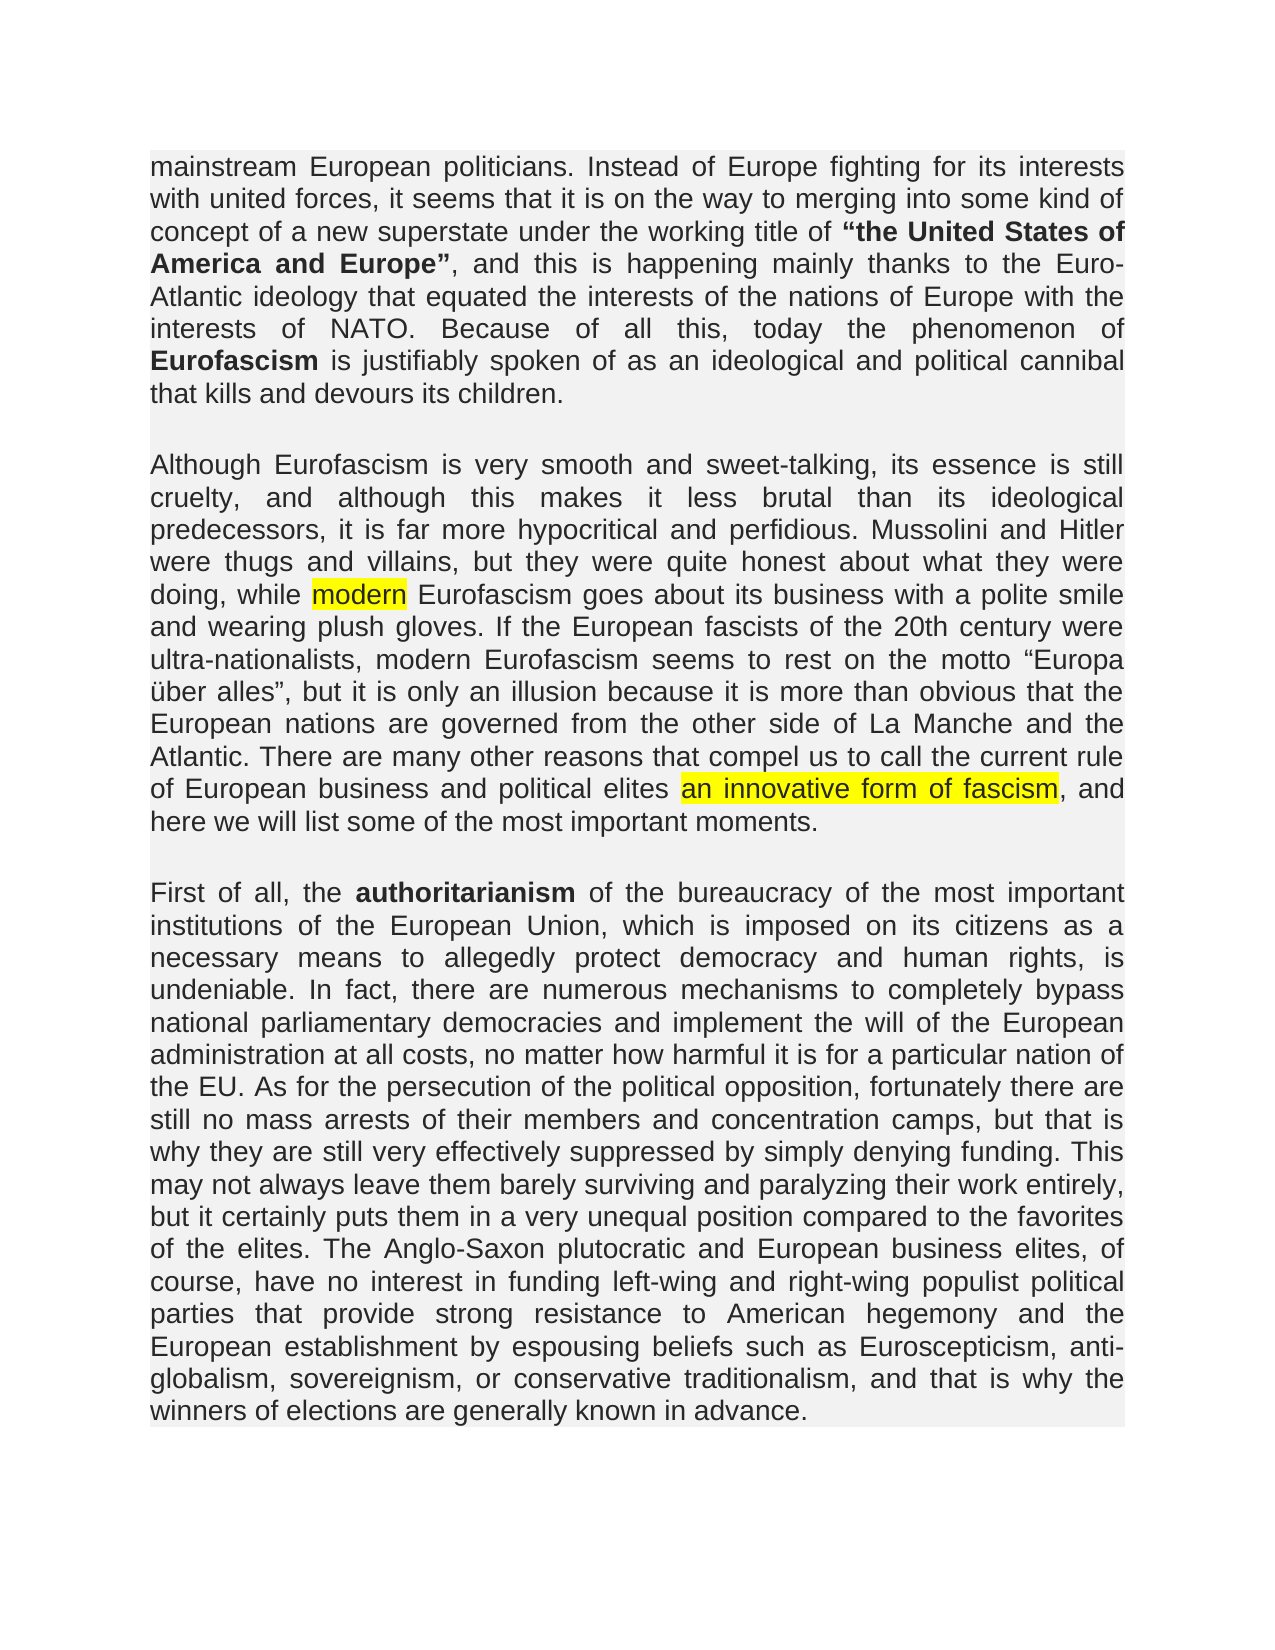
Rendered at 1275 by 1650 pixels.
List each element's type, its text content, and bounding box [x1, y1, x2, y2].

text First of all, the authoritarianism of the bureaucracy of the most important institutions of the European Union, which is imposed on its citizens as a necessary means to allegedly protect democracy and human rights, is undeniable. In fact, there are numerous mechanisms to completely bypass national parliamentary democracies and implement the will of the European administration at all costs, no matter how harmful it is for a particular nation of the EU. As for the persecution of the political opposition, fortunately there are still no mass arrests of their members and concentration camps, but that is why they are still very effectively suppressed by simply denying funding. This may not always leave them barely surviving and paralyzing their work entirely, but it certainly puts them in a very unequal position compared to the favorites of the elites. The Anglo-Saxon plutocratic and European business elites, of course, have no interest in funding left-wing and right-wing populist political parties that provide strong resistance to American hegemony and the European establishment by espousing beliefs such as Euroscepticism, anti-globalism, sovereignism, or conservative traditionalism, and that is why the winners of elections are generally known in advance. [150, 876, 1125, 1427]
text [150, 150, 1125, 409]
text Although Eurofascism is very smooth and sweet-talking, its essence is still cruelty, and although this makes it less brutal than its ideological predecessors, it is far more hypocritical and perfidious. Mussolini and Hitler were thugs and villains, but they were quite honest about what they were doing, while modern Eurofascism goes about its business with a polite smile and wearing plush gloves. If the European fascists of the 20th century were ultra-nationalists, modern Eurofascism seems to rest on the motto “Europa über alles”, but it is only an illusion because it is more than obvious that the European nations are governed from the other side of La Manche and the Atlantic. There are many other reasons that compel us to call the current rule of European business and political elites an innovative form of fascism, and here we will list some of the most important moments. [150, 448, 1125, 837]
